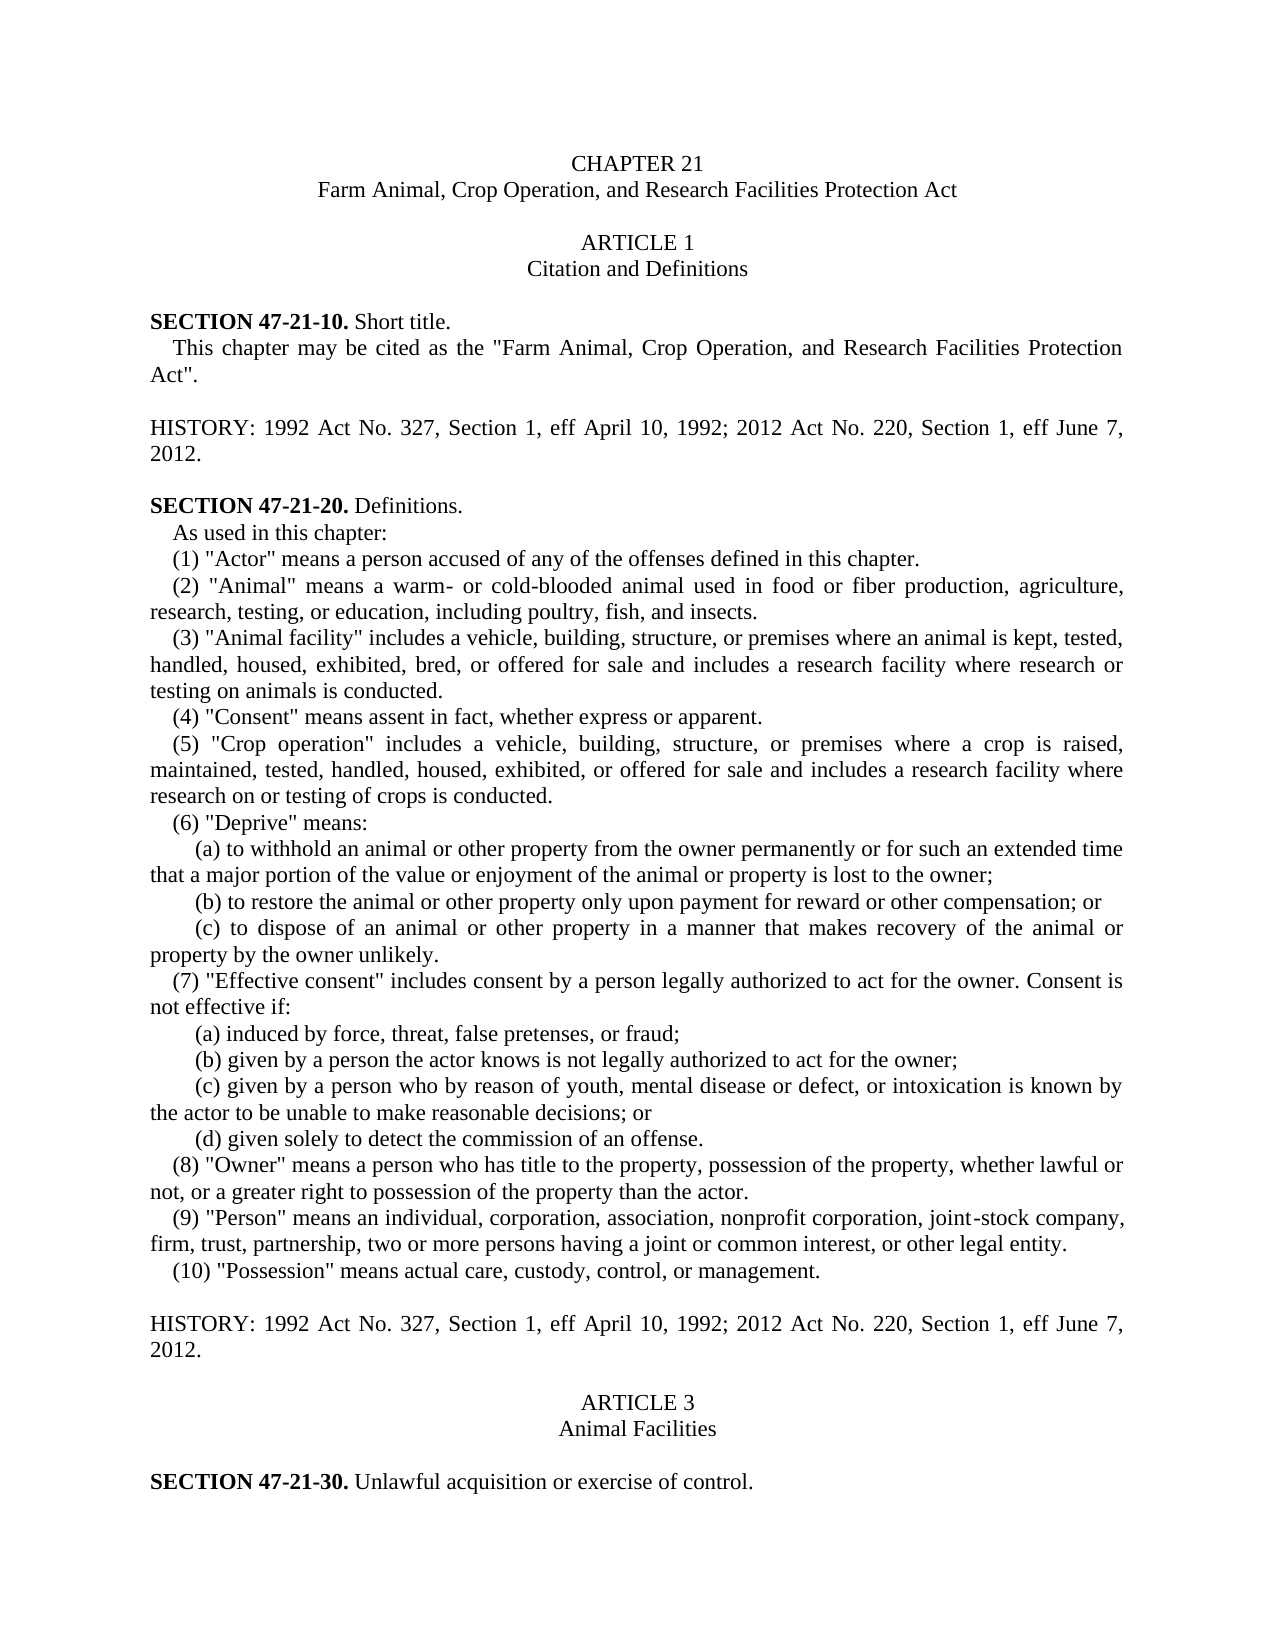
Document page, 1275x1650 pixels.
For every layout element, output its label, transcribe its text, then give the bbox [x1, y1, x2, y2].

text ARTICLE 3 [150, 1389, 1125, 1415]
text (7) "Effective consent" includes consent by a person legally authorized to act for the owner. Consent is not effective if: [150, 967, 1125, 1020]
text SECTION 47-21-10. Short title. [150, 308, 1125, 334]
text (c) given by a person who by reason of youth, mental disease or defect, or intoxication is known by the actor to be unable to make reasonable decisions; or [150, 1072, 1125, 1125]
text ARTICLE 1 [150, 229, 1125, 255]
text HISTORY: 1992 Act No. 327, Section 1, eff April 10, 1992; 2012 Act No. 220, Section 1, eff June 7, 2012. [150, 1309, 1125, 1362]
text (a) induced by force, threat, false pretenses, or fraud; [150, 1020, 1125, 1046]
text Citation and Definitions [150, 255, 1125, 282]
text (2) "Animal" means a warm- or cold-blooded animal used in food or fiber production, agriculture, research, testing, or education, including poultry, fish, and insects. [150, 572, 1125, 624]
text (1) "Actor" means a person accused of any of the offenses defined in this chapter. [150, 545, 1125, 572]
text (10) "Possession" means actual care, custody, control, or management. [150, 1257, 1125, 1283]
text Animal Facilities [150, 1415, 1125, 1441]
text SECTION 47-21-20. Definitions. [150, 493, 1125, 519]
text SECTION 47-21-30. Unlawful acquisition or exercise of control. [150, 1468, 1125, 1494]
text Farm Animal, Crop Operation, and Research Facilities Protection Act [150, 176, 1125, 203]
text As used in this chapter: [150, 519, 1125, 545]
text (d) given solely to detect the commission of an offense. [150, 1125, 1125, 1151]
text (5) "Crop operation" includes a vehicle, building, structure, or premises where a crop is raised, maintained, tested, handled, housed, exhibited, or offered for sale and includes a research facility where research on or testing of crops is conducted. [150, 730, 1125, 809]
text (c) to dispose of an animal or other property in a manner that makes recovery of the animal or property by the owner unlikely. [150, 914, 1125, 967]
text (a) to withhold an animal or other property from the owner permanently or for such an extended time that a major portion of the value or enjoyment of the animal or property is lost to the owner; [150, 835, 1125, 888]
text (4) "Consent" means assent in fact, whether express or apparent. [150, 703, 1125, 730]
text (6) "Deprive" means: [150, 809, 1125, 835]
text (b) given by a person the actor knows is not legally authorized to act for the owner; [150, 1046, 1125, 1072]
text (b) to restore the animal or other property only upon payment for reward or other compensation; or [150, 888, 1125, 914]
text (9) "Person" means an individual, corporation, association, nonprofit corporation, joint-stock company, firm, trust, partnership, two or more persons having a joint or common interest, or other legal entity. [150, 1204, 1125, 1257]
text HISTORY: 1992 Act No. 327, Section 1, eff April 10, 1992; 2012 Act No. 220, Section 1, eff June 7, 2012. [150, 413, 1125, 466]
text (3) "Animal facility" includes a vehicle, building, structure, or premises where an animal is kept, tested, handled, housed, exhibited, bred, or offered for sale and includes a research facility where research or testing on animals is conducted. [150, 624, 1125, 703]
text This chapter may be cited as the "Farm Animal, Crop Operation, and Research Facilities Protection Act". [150, 334, 1125, 387]
text (8) "Owner" means a person who has title to the property, possession of the property, whether lawful or not, or a greater right to possession of the property than the actor. [150, 1151, 1125, 1204]
text CHAPTER 21 [150, 150, 1125, 176]
